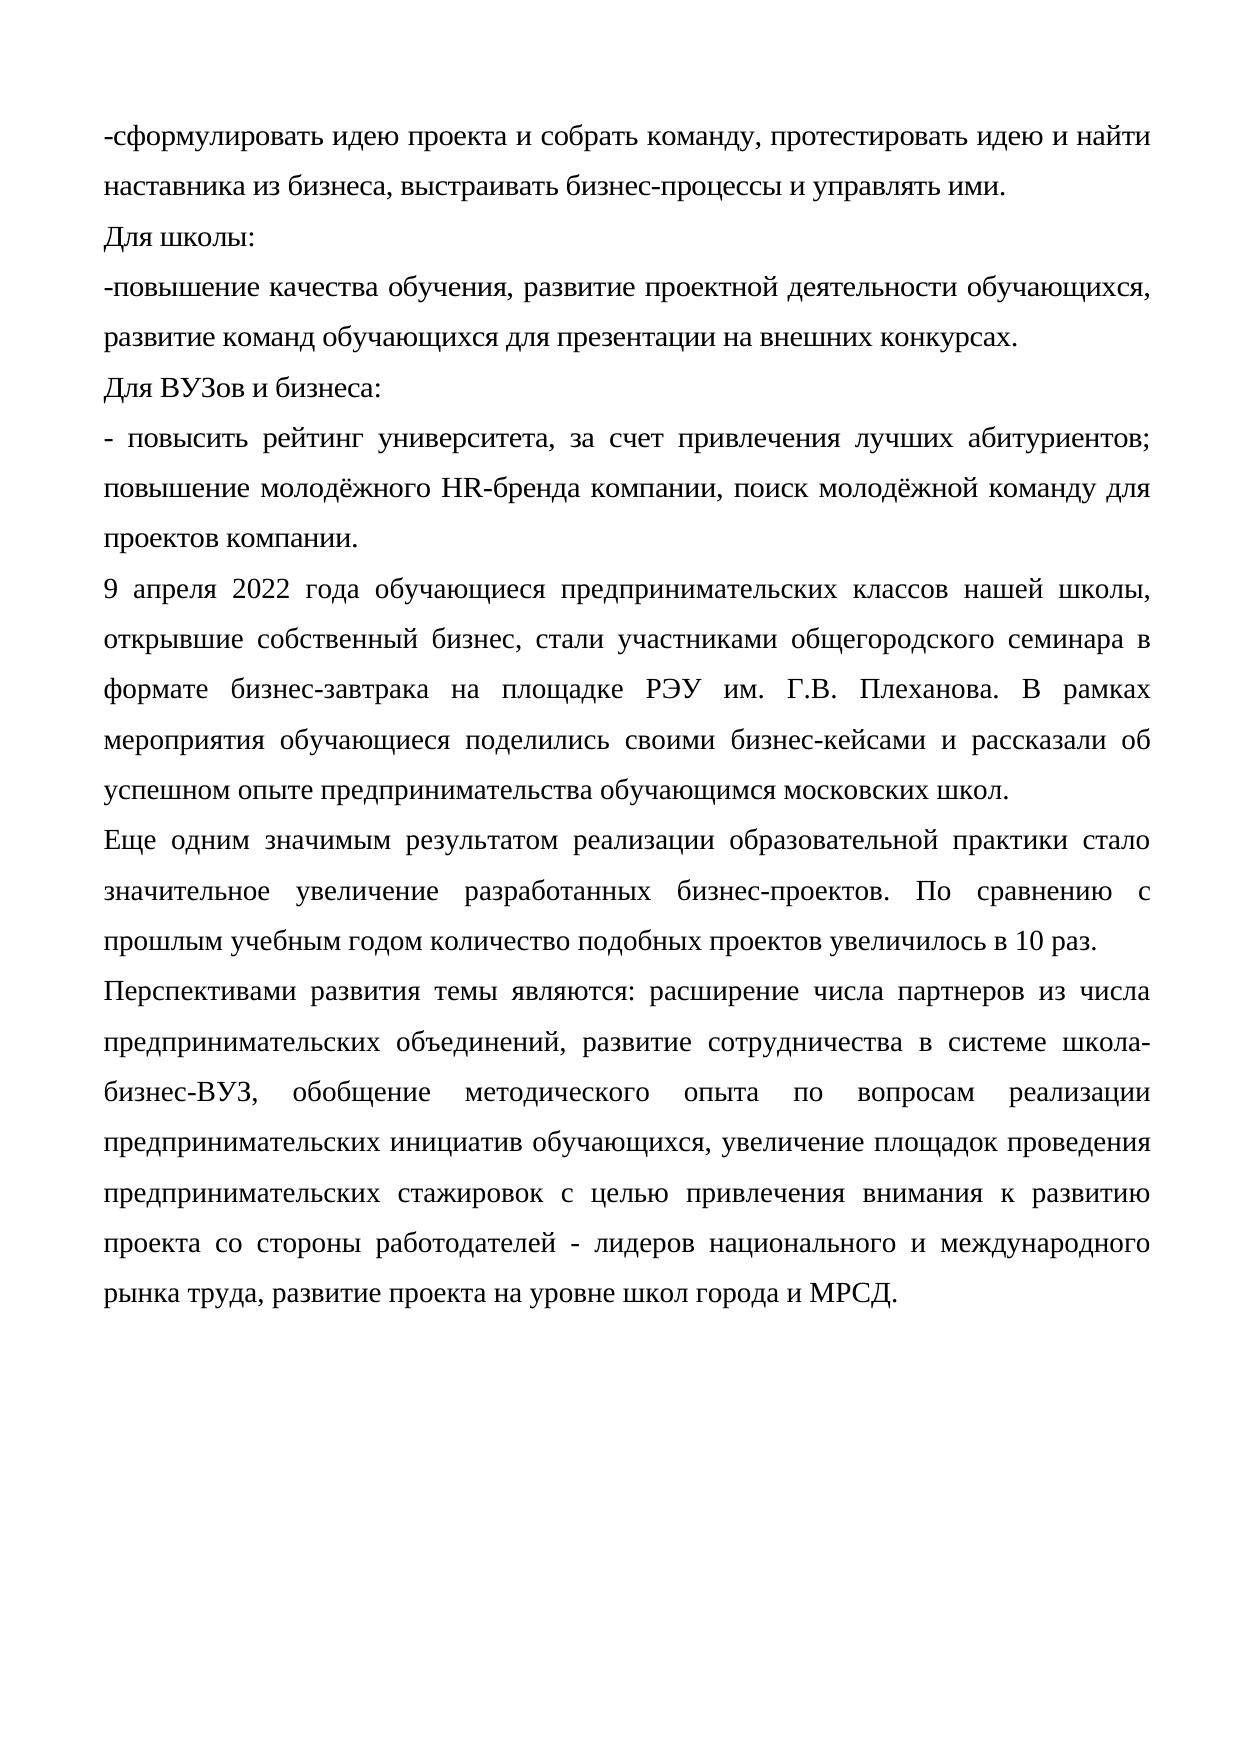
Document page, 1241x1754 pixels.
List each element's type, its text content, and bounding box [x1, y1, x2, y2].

text Для ВУЗов и бизнеса: [103, 370, 1152, 403]
text Для школы: [103, 219, 1152, 252]
text Перспективами развития темы являются: расширение числа партнеров из числа предпринимательских объединений, развитие сотрудничества в системе школа-бизнес-ВУЗ, обобщение методического опыта по вопросам реализации предпринимательских инициатив обучающихся, увеличение площадок проведения предпринимательских стажировок с целью привлечения внимания к развитию проекта со стороны работодателей - лидеров национального и международного рынка труда, развитие проекта на уровне школ города и МРСД. [103, 973, 1152, 1309]
text 9 апреля 2022 года обучающиеся предпринимательских классов нашей школы, открывшие собственный бизнес, стали участниками общегородского семинара в формате бизнес-завтрака на площадке РЭУ им. Г.В. Плеханова. В рамках мероприятия обучающиеся поделились своими бизнес-кейсами и рассказали об успешном опыте предпринимательства обучающимся московских школ. [103, 571, 1152, 806]
text -сформулировать идею проекта и собрать команду, протестировать идею и найти наставника из бизнеса, выстраивать бизнес-процессы и управлять ими. [103, 118, 1152, 202]
text Еще одним значимым результатом реализации образовательной практики стало значительное увеличение разработанных бизнес-проектов. По сравнению с прошлым учебным годом количество подобных проектов увеличилось в 10 раз. [103, 822, 1152, 957]
text - повысить рейтинг университета, за счет привлечения лучших абитуриентов; повышение молодёжного HR-бренда компании, поиск молодёжной команду для проектов компании. [103, 420, 1152, 554]
text -повышение качества обучения, развитие проектной деятельности обучающихся, развитие команд обучающихся для презентации на внешних конкурсах. [103, 269, 1152, 353]
